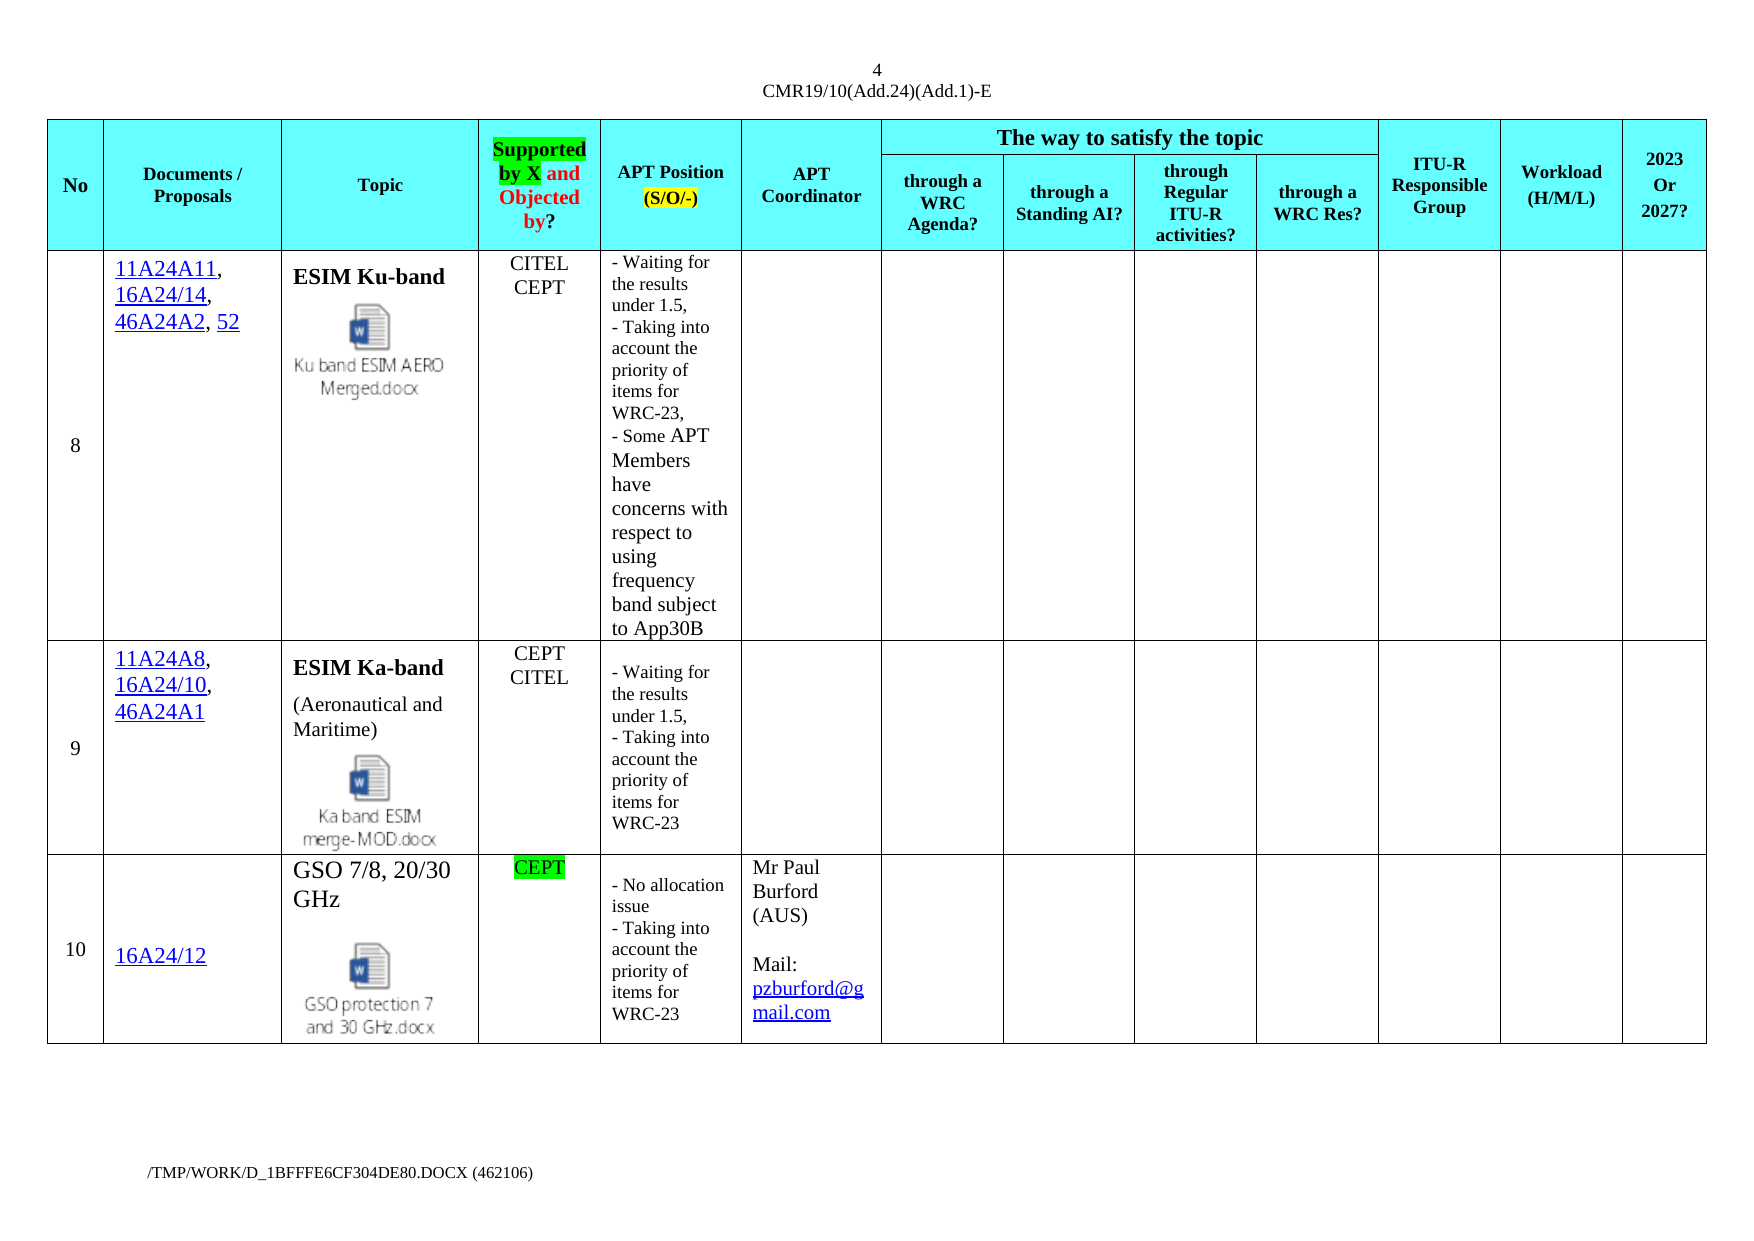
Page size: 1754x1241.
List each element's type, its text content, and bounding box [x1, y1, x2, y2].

table_cell [742, 641, 881, 854]
table_cell ESIM Ku-band [282, 251, 478, 640]
table_cell [1135, 641, 1256, 854]
table_cell [882, 641, 1003, 854]
table_cell 9 [48, 641, 103, 854]
table_header APT Coordinator [742, 120, 881, 250]
table_header APT Position (S/O/-) [601, 120, 741, 250]
table_cell through Regular ITU-R activities? [1135, 155, 1256, 250]
table_cell [1004, 251, 1134, 640]
table_cell [1623, 855, 1706, 1043]
table_header Documents / Proposals [104, 120, 281, 250]
table_cell [742, 251, 881, 640]
table_cell [1257, 641, 1378, 854]
table_header Supported by X and Objected by? [479, 120, 600, 250]
table_cell [1257, 855, 1378, 1043]
table_cell - Waiting for the results under 1.5, - Taking into account the priority of items for WRC-23 [601, 641, 741, 854]
table_cell [1501, 641, 1622, 854]
table_cell 16A24/12 [104, 855, 281, 1043]
table_cell [882, 855, 1003, 1043]
table_cell ESIM Ka-band (Aeronautical and Maritime) [282, 641, 478, 854]
table_header 2023 Or 2027? [1623, 120, 1706, 250]
table_cell through a WRC Res? [1257, 155, 1378, 250]
table_cell GSO 7/8, 20/30 GHz [282, 855, 478, 1043]
table_cell [1379, 251, 1500, 640]
table_cell [1379, 641, 1500, 854]
table_cell 11A24A11, 16A24/14, 46A24A2, 52 [104, 251, 281, 640]
table_header Workload (H/M/L) [1501, 120, 1622, 250]
table_header Topic [282, 120, 478, 250]
table_cell CEPT CITEL [479, 641, 600, 854]
table_cell [1004, 855, 1134, 1043]
table_cell Mr Paul Burford (AUS) Mail: pzburford@gmail.com [742, 855, 881, 1043]
table_cell 11A24A8, 16A24/10, 46A24A1 [104, 641, 281, 854]
table_cell through a Standing AI? [1004, 155, 1134, 250]
table_cell [1135, 855, 1256, 1043]
table_cell [1135, 251, 1256, 640]
table_cell [1623, 251, 1706, 640]
table_cell [1623, 641, 1706, 854]
table_cell - Waiting for the results under 1.5, - Taking into account the priority of items for WRC-23, - Some APT Members have concerns with respect to using frequency band subject to App30B [601, 251, 741, 640]
table_cell CITEL CEPT [479, 251, 600, 640]
table_cell CEPT [479, 855, 600, 1043]
table_cell [1501, 251, 1622, 640]
table_cell 10 [48, 855, 103, 1043]
table_header ITU-R Responsible Group [1379, 120, 1500, 250]
table_cell [1501, 855, 1622, 1043]
table_cell [1004, 641, 1134, 854]
table_cell [1257, 251, 1378, 640]
table_cell 8 [48, 251, 103, 640]
table_cell [1379, 855, 1500, 1043]
table_header No [48, 120, 103, 250]
table_cell through a WRC Agenda? [882, 155, 1003, 250]
table_cell - No allocation issue - Taking into account the priority of items for WRC-23 [601, 855, 741, 1043]
table_header The way to satisfy the topic [882, 120, 1378, 154]
table_cell [882, 251, 1003, 640]
